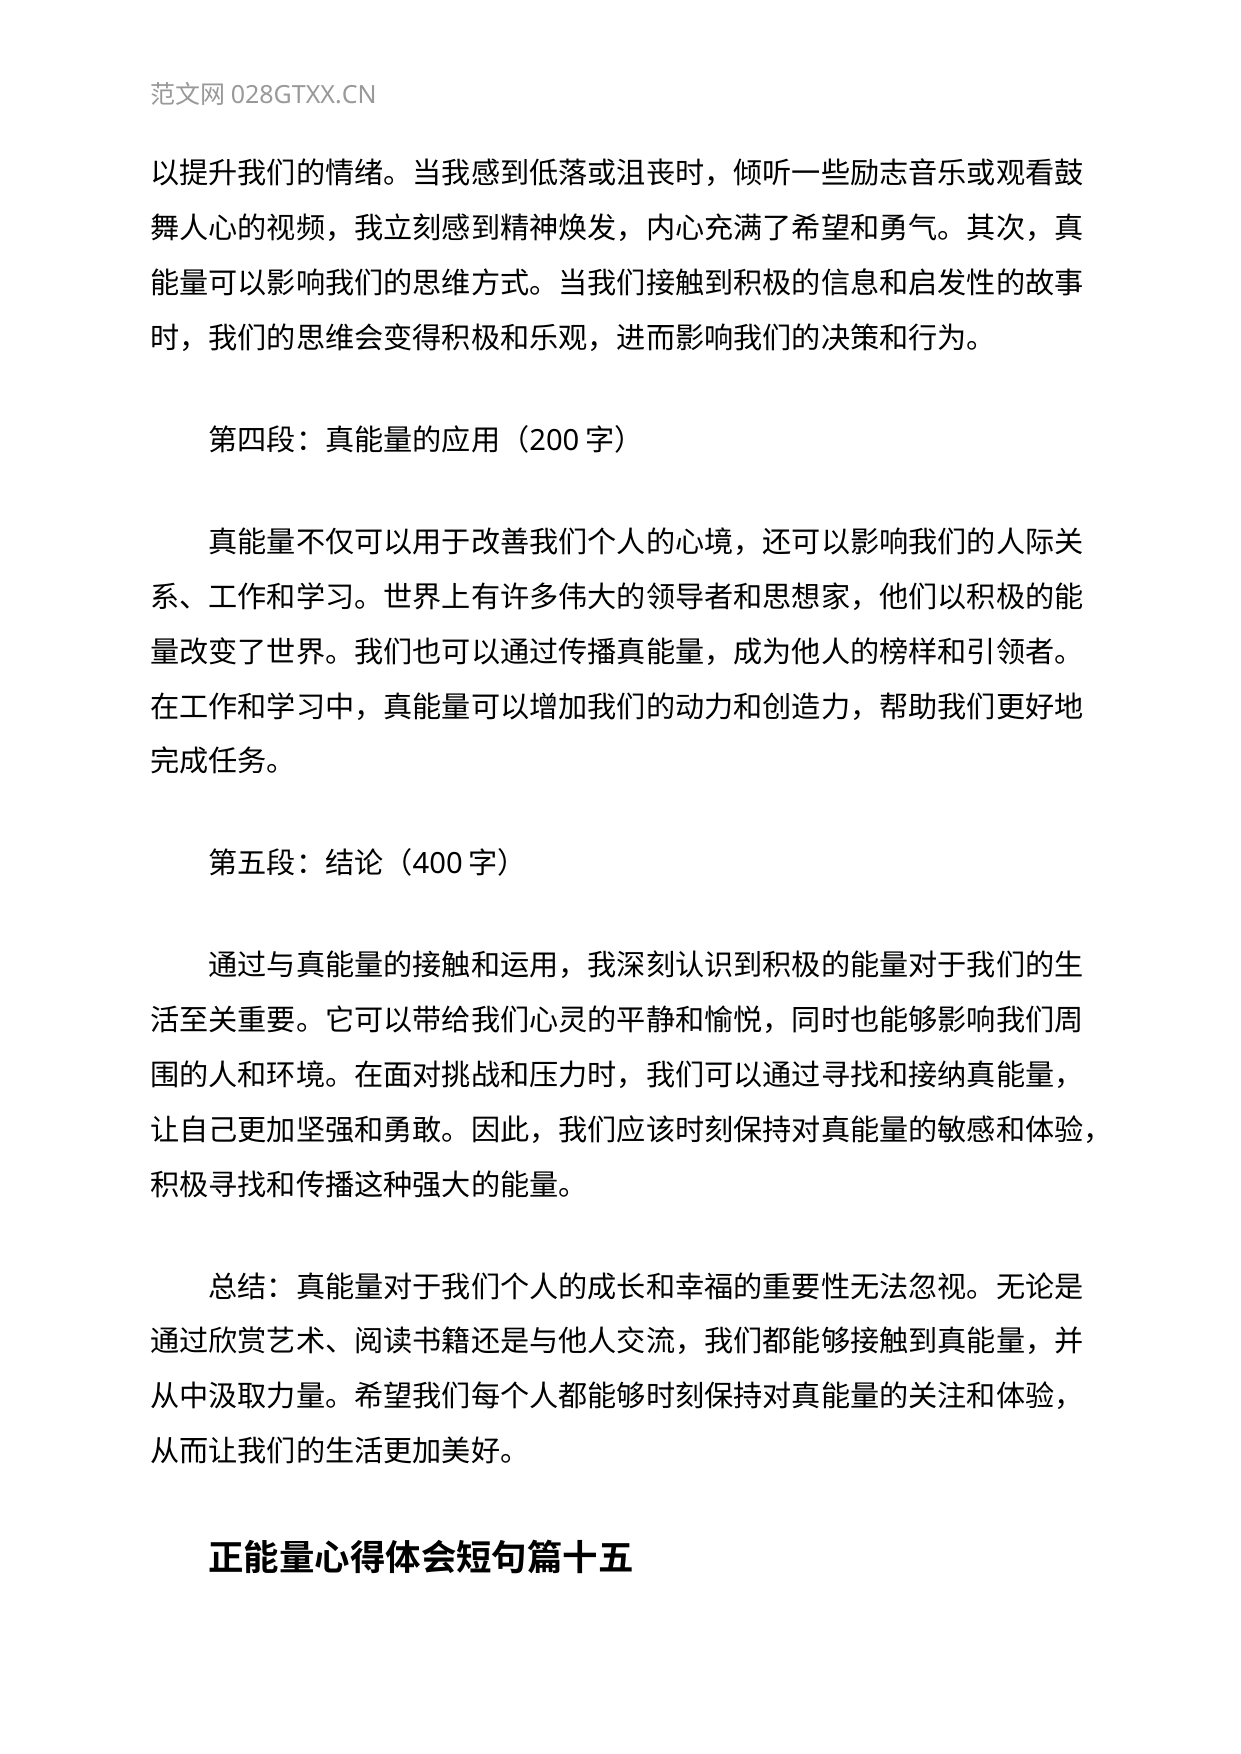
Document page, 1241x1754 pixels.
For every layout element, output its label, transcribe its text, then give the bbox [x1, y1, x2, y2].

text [150, 150, 1090, 357]
text 第四段：真能量的应用（200字） [150, 416, 1090, 459]
text 第五段：结论（400字） [150, 840, 1090, 882]
text 正能量心得体会短句篇十五 [150, 1529, 1090, 1581]
text 真能量不仅可以用于改善我们个人的心境，还可以影响我们的人际关系、工作和学习。世界上有许多伟大的领导者和思想家，他们以积极的能量改变了世界。我们也可以通过传播真能量，成为他人的榜样和引领者。在工作和学习中，真能量可以增加我们的动力和创造力，帮助我们更好地完成任务。 [150, 518, 1090, 780]
text 通过与真能量的接触和运用，我深刻认识到积极的能量对于我们的生活至关重要。它可以带给我们心灵的平静和愉悦，同时也能够影响我们周围的人和环境。在面对挑战和压力时，我们可以通过寻找和接纳真能量，让自己更加坚强和勇敢。因此，我们应该时刻保持对真能量的敏感和体验，积极寻找和传播这种强大的能量。 [150, 942, 1090, 1204]
text 总结：真能量对于我们个人的成长和幸福的重要性无法忽视。无论是通过欣赏艺术、阅读书籍还是与他人交流，我们都能够接触到真能量，并从中汲取力量。希望我们每个人都能够时刻保持对真能量的关注和体验，从而让我们的生活更加美好。 [150, 1263, 1090, 1470]
